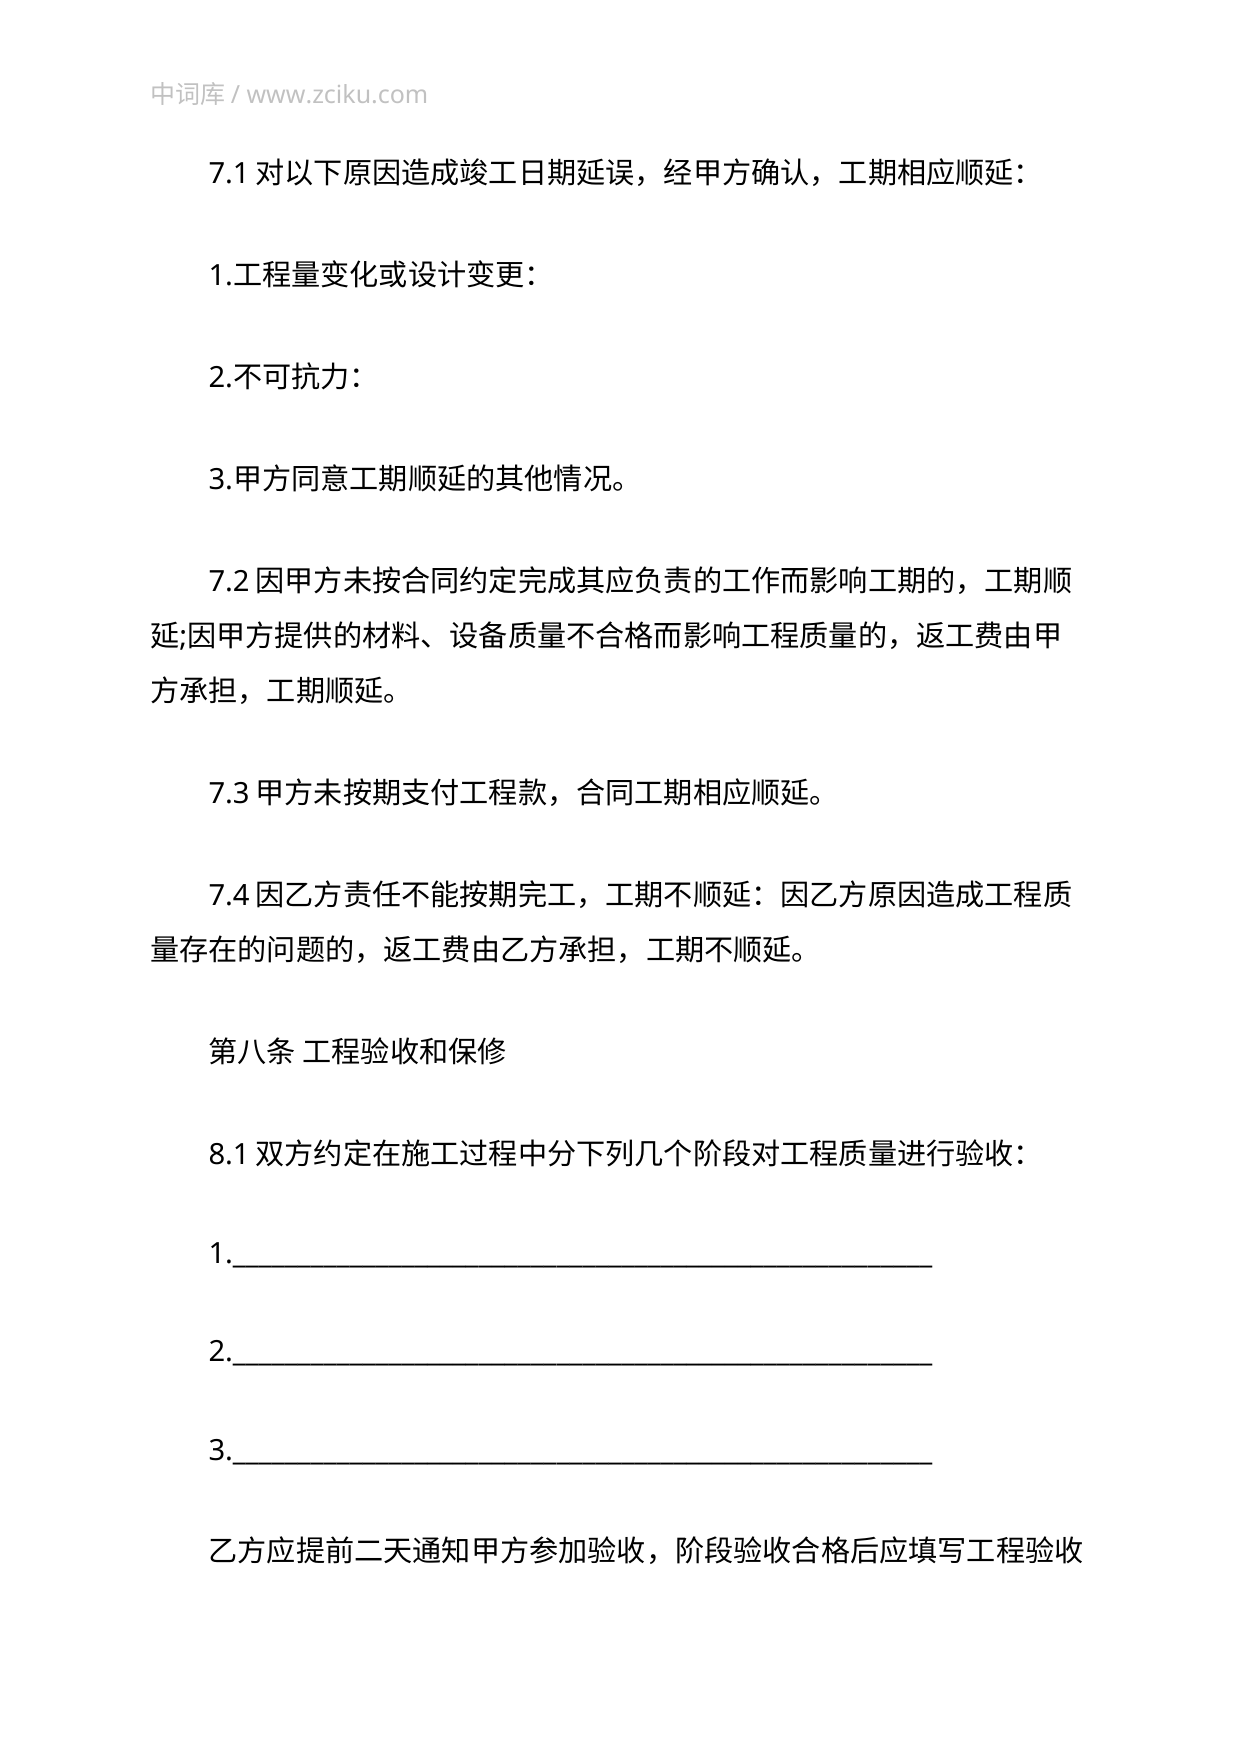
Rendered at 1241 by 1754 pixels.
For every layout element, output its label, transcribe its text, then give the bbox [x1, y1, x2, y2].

text 3.甲方同意工期顺延的其他情况。 [150, 456, 1090, 498]
text 7.2因甲方未按合同约定完成其应负责的工作而影响工期的，工期顺延;因甲方提供的材料、设备质量不合格而影响工程质量的，返工费由甲方承担，工期顺延。 [150, 558, 1090, 710]
text 7.1对以下原因造成竣工日期延误，经甲方确认，工期相应顺延： [150, 150, 1090, 192]
text 2.不可抗力： [150, 354, 1090, 396]
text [150, 1527, 1090, 1570]
text 7.3甲方未按期支付工程款，合同工期相应顺延。 [150, 770, 1090, 812]
text 1.工程量变化或设计变更： [150, 252, 1090, 294]
text 2.______________________________________________________ [150, 1331, 1090, 1370]
text 7.4因乙方责任不能按期完工，工期不顺延：因乙方原因造成工程质量存在的问题的，返工费由乙方承担，工期不顺延。 [150, 872, 1090, 969]
text 第八条 工程验收和保修 [150, 1028, 1090, 1071]
text 8.1双方约定在施工过程中分下列几个阶段对工程质量进行验收： [150, 1130, 1090, 1173]
text 3.______________________________________________________ [150, 1429, 1090, 1469]
text 1.______________________________________________________ [150, 1232, 1090, 1272]
